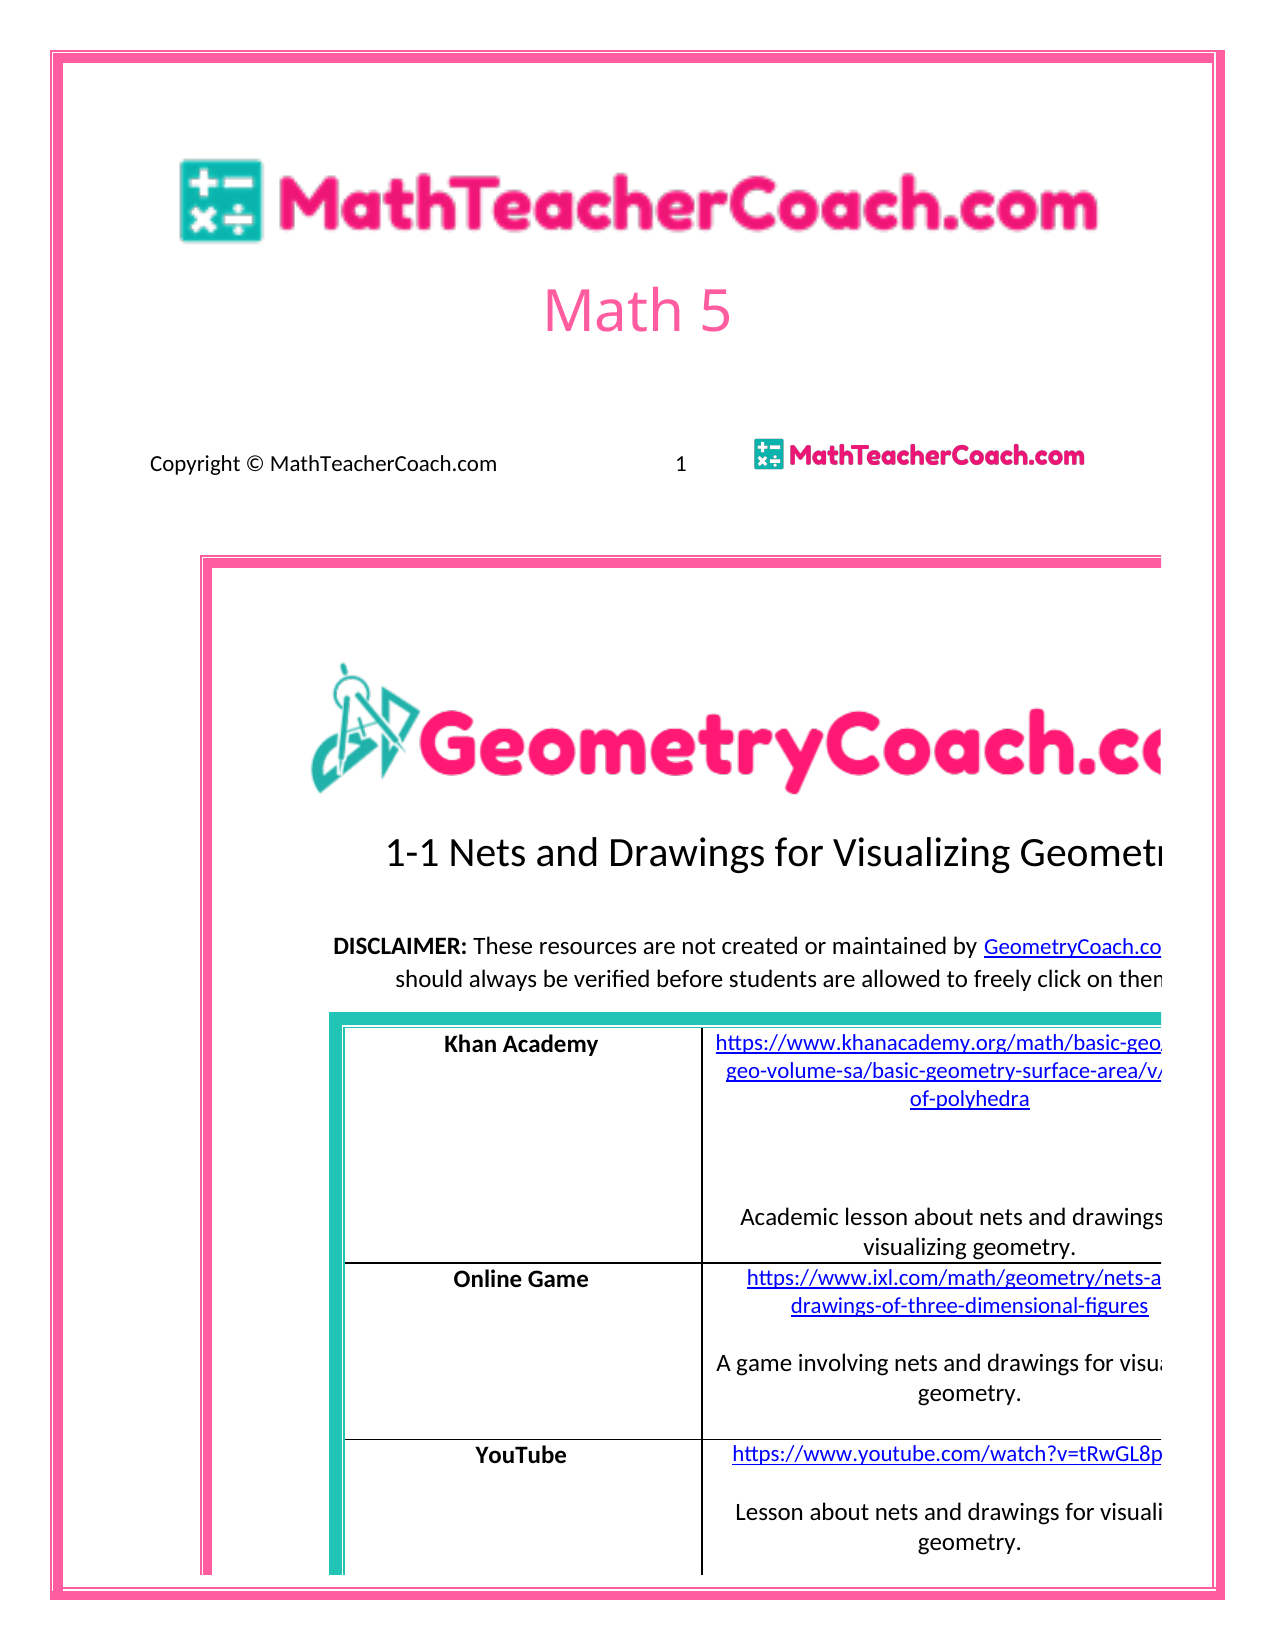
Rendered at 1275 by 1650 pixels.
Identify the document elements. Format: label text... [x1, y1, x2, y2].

text Math 5 [150, 269, 1125, 348]
picture [170, 150, 1105, 250]
picture [750, 435, 1087, 472]
